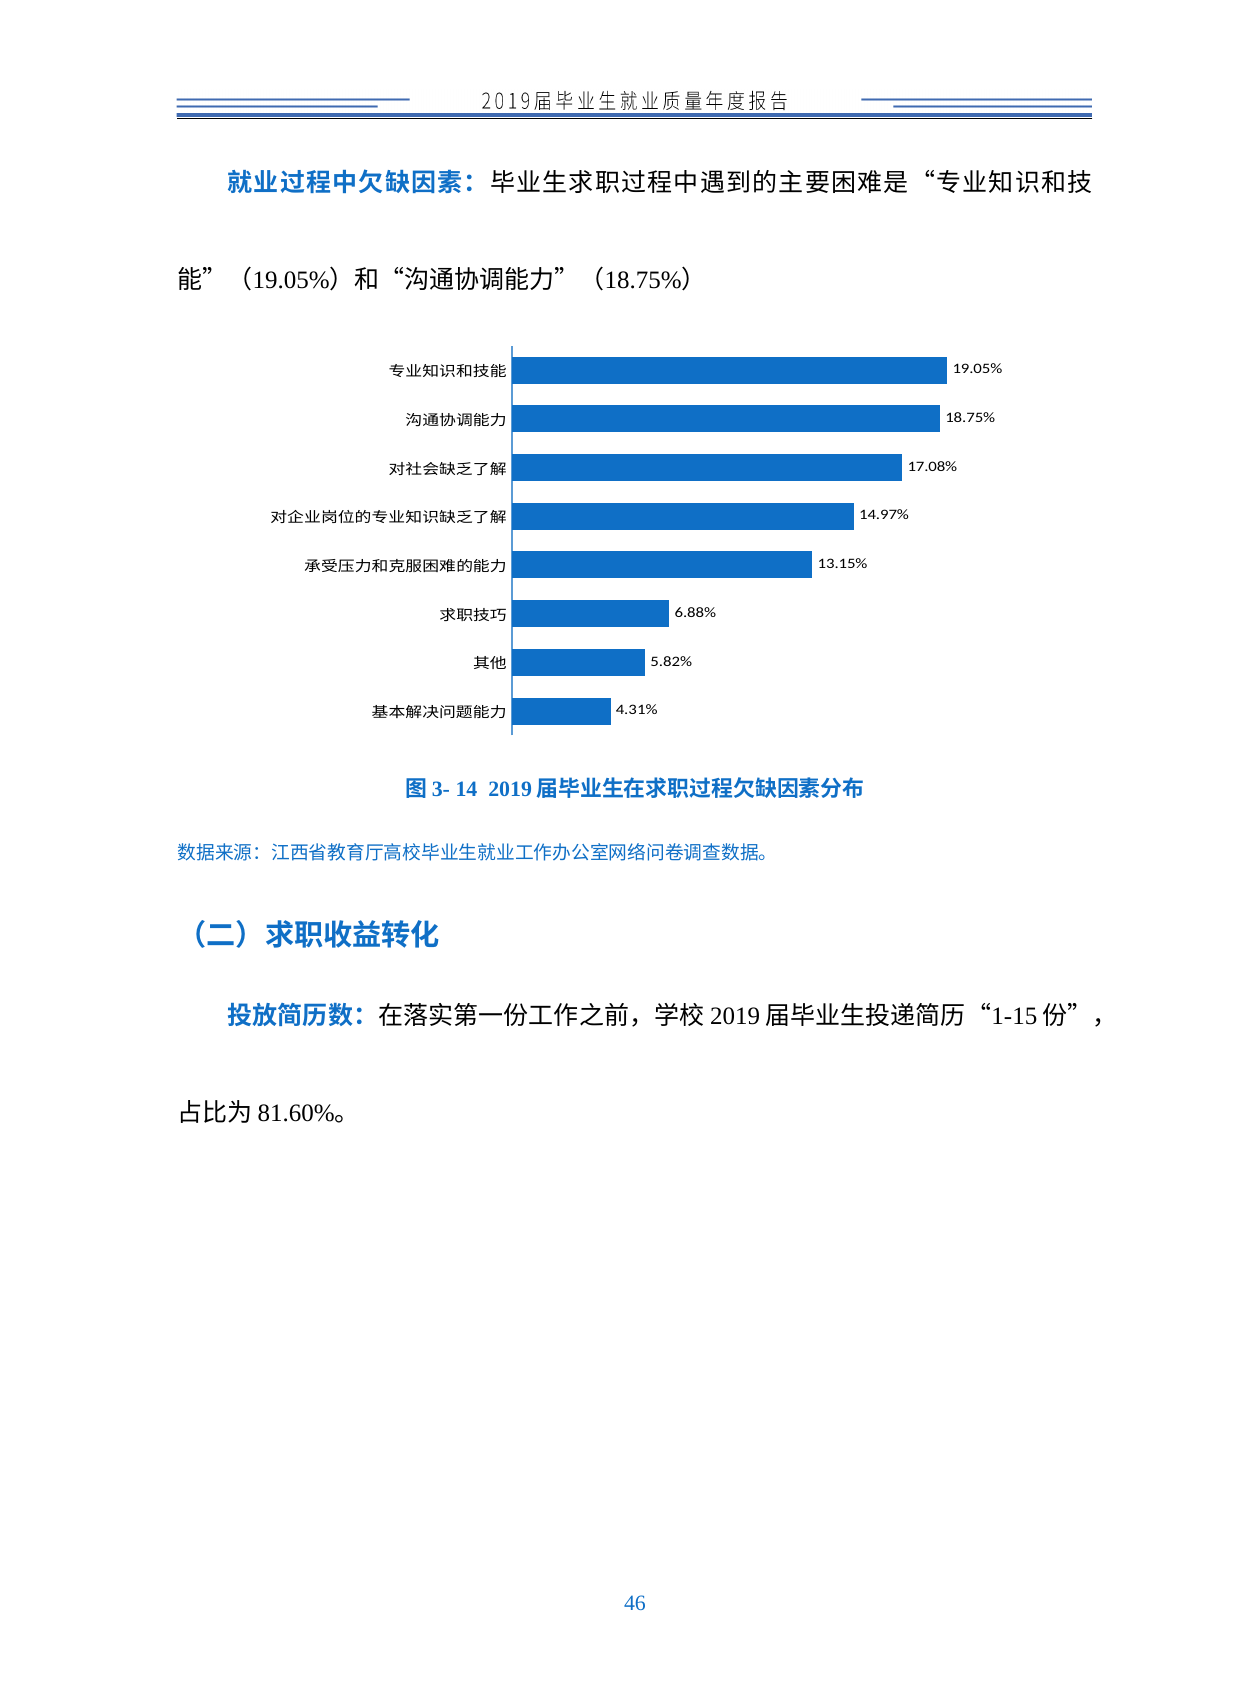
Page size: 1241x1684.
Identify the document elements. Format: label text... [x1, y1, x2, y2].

text 投放简历数：在落实第一份工作之前，学校2019届毕业生投递简历“1-15份”，占比为81.60%。 [177, 981, 1092, 1143]
text 数据来源：江西省教育厅高校毕业生就业工作办公室网络问卷调查数据。 [177, 835, 1092, 867]
text 就业过程中欠缺因素：毕业生求职过程中遇到的主要困难是“专业知识和技能”（19.05%）和“沟通协调能力”（18.75%） [177, 148, 1092, 310]
text （二）求职收益转化 [177, 900, 1092, 965]
text 图3- 14 2019届毕业生在求职过程欠缺因素分布 [177, 770, 1092, 803]
picture [176, 89, 1092, 117]
